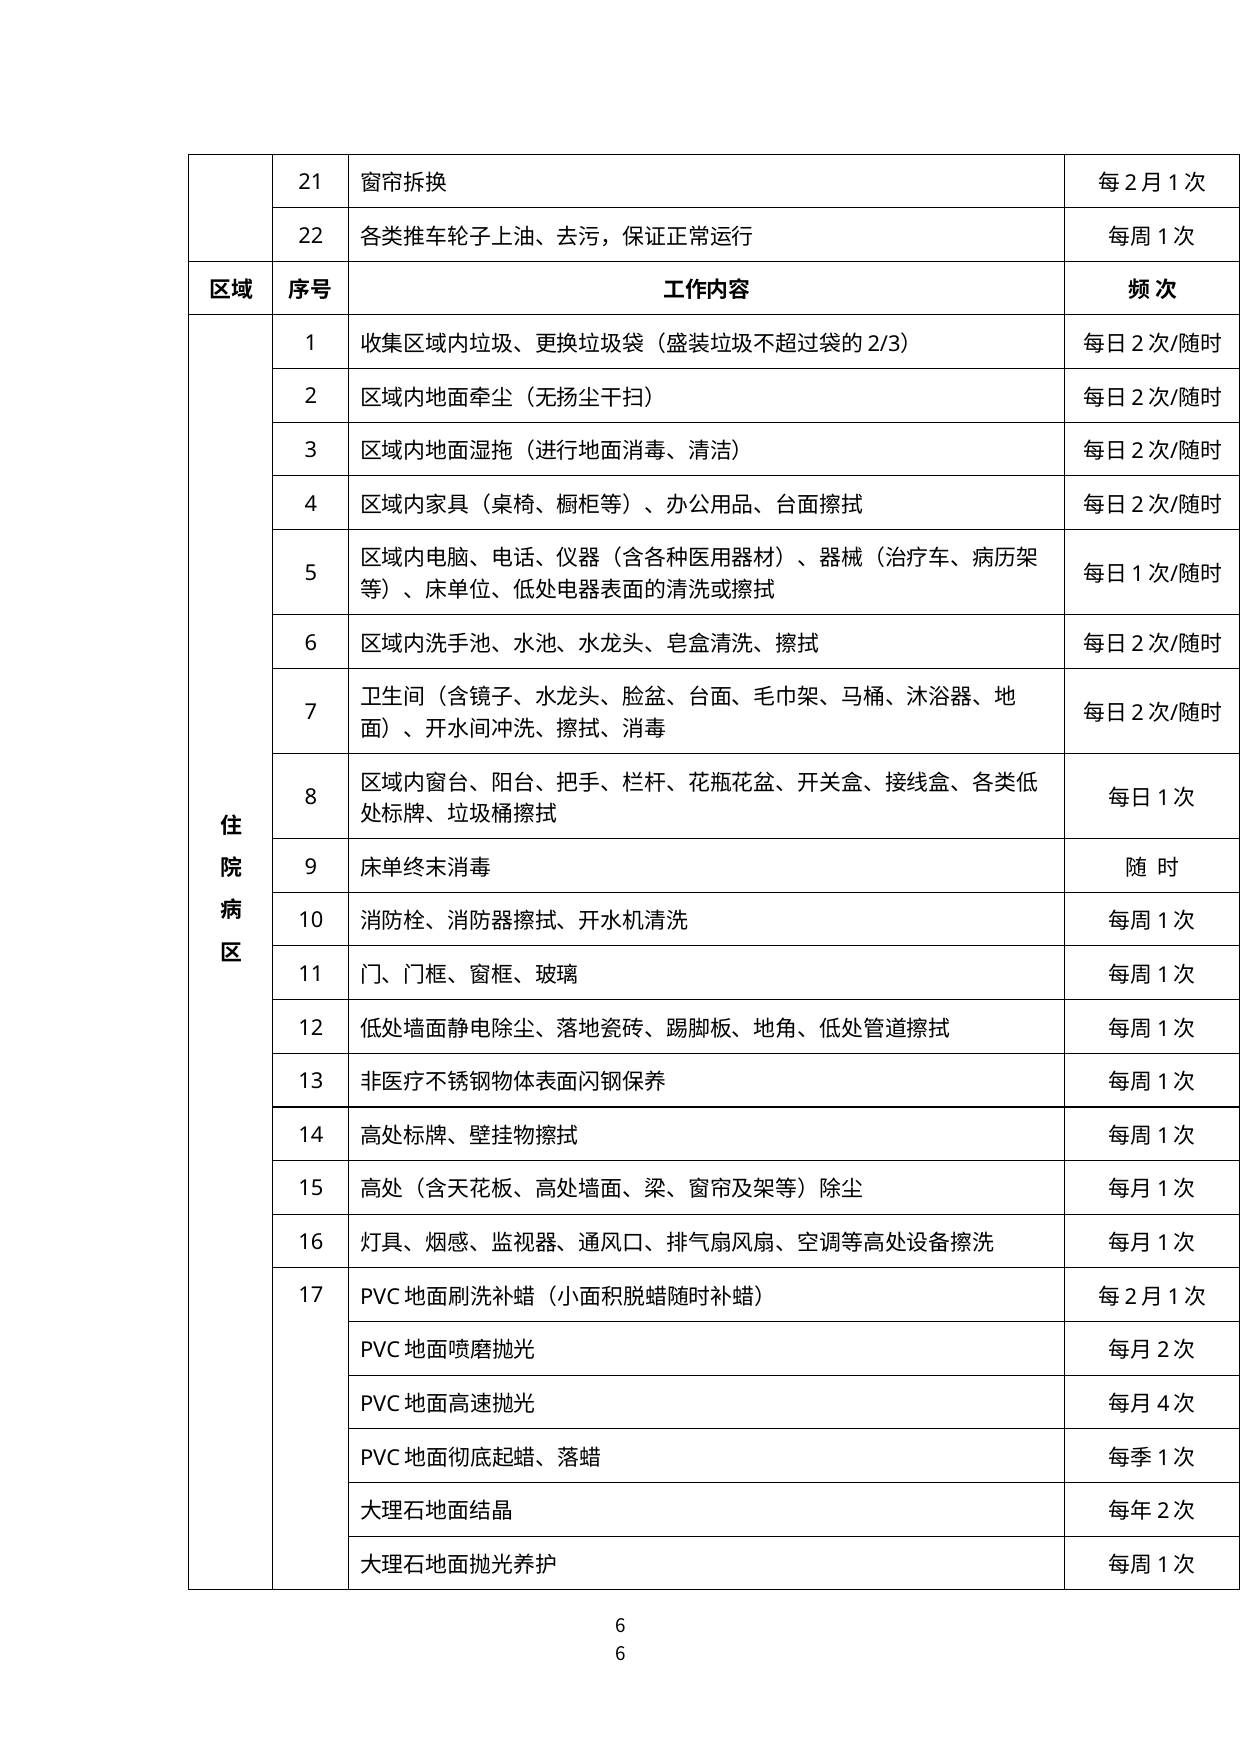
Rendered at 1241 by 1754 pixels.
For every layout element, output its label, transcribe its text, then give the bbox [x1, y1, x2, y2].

table_cell 5 [273, 530, 348, 614]
table_cell 大理石地面抛光养护 [349, 1537, 1064, 1589]
table_cell 区域内电脑、电话、仪器（含各种医用器材）、器械（治疗车、病历架等）、床单位、低处电器表面的清洗或擦拭 [349, 530, 1064, 614]
table_cell 13 [273, 1054, 348, 1106]
table_cell 每季1次 [1065, 1429, 1239, 1482]
table_cell 4 [273, 476, 348, 529]
table_cell 6 [273, 615, 348, 668]
table_cell 10 [273, 893, 348, 945]
table_cell 各类推车轮子上油、去污，保证正常运行 [349, 208, 1064, 261]
table_cell 每日2次/随时 [1065, 315, 1239, 368]
table_cell 工作内容 [349, 262, 1064, 314]
table_cell 每2月1次 [1065, 1268, 1239, 1321]
table_cell 每日2次/随时 [1065, 476, 1239, 529]
table_cell 每周1次 [1065, 1537, 1239, 1589]
table_cell 消防栓、消防器擦拭、开水机清洗 [349, 893, 1064, 945]
table_cell 每日2次/随时 [1065, 369, 1239, 422]
table_cell 区域 [189, 262, 272, 314]
table_cell 高处（含天花板、高处墙面、梁、窗帘及架等）除尘 [349, 1161, 1064, 1214]
table_cell 每月1次 [1065, 1215, 1239, 1267]
table_cell 随 时 [1065, 839, 1239, 892]
table_cell 每周1次 [1065, 1054, 1239, 1106]
table_cell 收集区域内垃圾、更换垃圾袋（盛装垃圾不超过袋的2/3） [349, 315, 1064, 368]
table_cell 22 [273, 208, 348, 261]
table_cell 2 [273, 369, 348, 422]
table_cell 8 [273, 754, 348, 838]
table_cell 1 [273, 315, 348, 368]
table_cell 区域内家具（桌椅、橱柜等）、办公用品、台面擦拭 [349, 476, 1064, 529]
table_cell 序号 [273, 262, 348, 314]
table_cell 卫生间（含镜子、水龙头、脸盆、台面、毛巾架、马桶、沐浴器、地面）、开水间冲洗、擦拭、消毒 [349, 669, 1064, 753]
table_cell 窗帘拆换 [349, 155, 1064, 207]
table_cell PVC地面高速抛光 [349, 1376, 1064, 1428]
table_cell 9 [273, 839, 348, 892]
table_cell 每周1次 [1065, 946, 1239, 999]
table_cell 高处标牌、壁挂物擦拭 [349, 1108, 1064, 1160]
table_cell 频 次 [1065, 262, 1239, 314]
table_cell 每日2次/随时 [1065, 423, 1239, 475]
table_cell 每2月1次 [1065, 155, 1239, 207]
table_cell 21 [273, 155, 348, 207]
table_cell 每周1次 [1065, 1108, 1239, 1160]
table_cell 区域内地面牵尘（无扬尘干扫） [349, 369, 1064, 422]
table_cell 灯具、烟感、监视器、通风口、排气扇风扇、空调等高处设备擦洗 [349, 1215, 1064, 1267]
table_cell 区域内地面湿拖（进行地面消毒、清洁） [349, 423, 1064, 475]
table_cell 低处墙面静电除尘、落地瓷砖、踢脚板、地角、低处管道擦拭 [349, 1000, 1064, 1053]
table_cell 每年2次 [1065, 1483, 1239, 1536]
table_cell 每日1次 [1065, 754, 1239, 838]
table_cell 门、门框、窗框、玻璃 [349, 946, 1064, 999]
table_cell 每月2次 [1065, 1322, 1239, 1374]
table_cell 7 [273, 669, 348, 753]
table_cell 12 [273, 1000, 348, 1053]
table_cell 床单终末消毒 [349, 839, 1064, 892]
table_cell 每日1次/随时 [1065, 530, 1239, 614]
table_cell PVC地面彻底起蜡、落蜡 [349, 1429, 1064, 1482]
table_cell 每周1次 [1065, 1000, 1239, 1053]
table_cell PVC地面喷磨抛光 [349, 1322, 1064, 1374]
table_cell 11 [273, 946, 348, 999]
table_cell 大理石地面结晶 [349, 1483, 1064, 1536]
table_cell 每周1次 [1065, 208, 1239, 261]
table_cell 区域内洗手池、水池、水龙头、皂盒清洗、擦拭 [349, 615, 1064, 668]
table_cell 每月1次 [1065, 1161, 1239, 1214]
table_cell 15 [273, 1161, 348, 1214]
table_cell 区域内窗台、阳台、把手、栏杆、花瓶花盆、开关盒、接线盒、各类低处标牌、垃圾桶擦拭 [349, 754, 1064, 838]
table_cell 每日2次/随时 [1065, 669, 1239, 753]
table_cell 每日2次/随时 [1065, 615, 1239, 668]
table_cell PVC地面刷洗补蜡（小面积脱蜡随时补蜡） [349, 1268, 1064, 1321]
table_cell 17 [273, 1268, 348, 1589]
table_cell 3 [273, 423, 348, 475]
table_cell 住 院 病 区 [189, 315, 272, 1589]
table_cell 16 [273, 1215, 348, 1267]
table_cell 非医疗不锈钢物体表面闪钢保养 [349, 1054, 1064, 1106]
table_cell 每月4次 [1065, 1376, 1239, 1428]
table_cell 每周1次 [1065, 893, 1239, 945]
table_cell 14 [273, 1108, 348, 1160]
